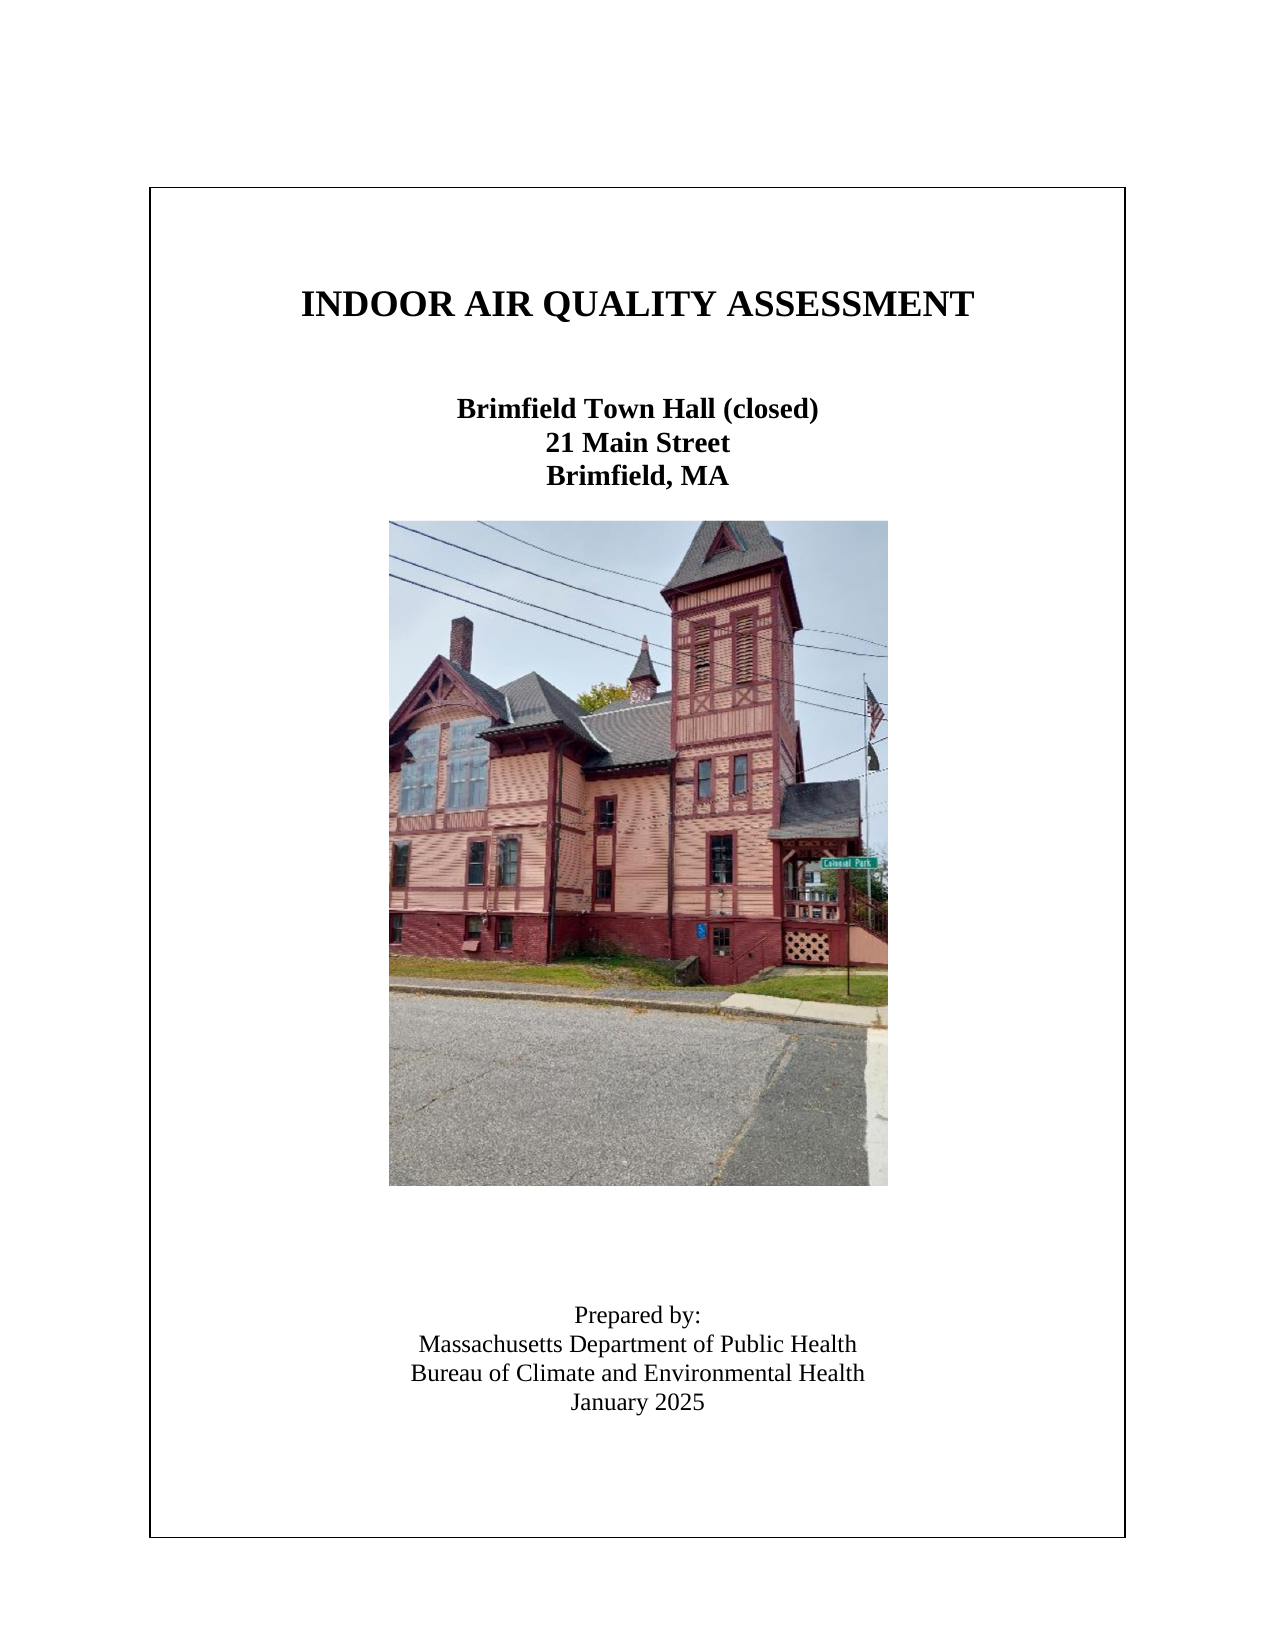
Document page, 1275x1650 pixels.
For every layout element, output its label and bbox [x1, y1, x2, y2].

picture [389, 521, 888, 1186]
